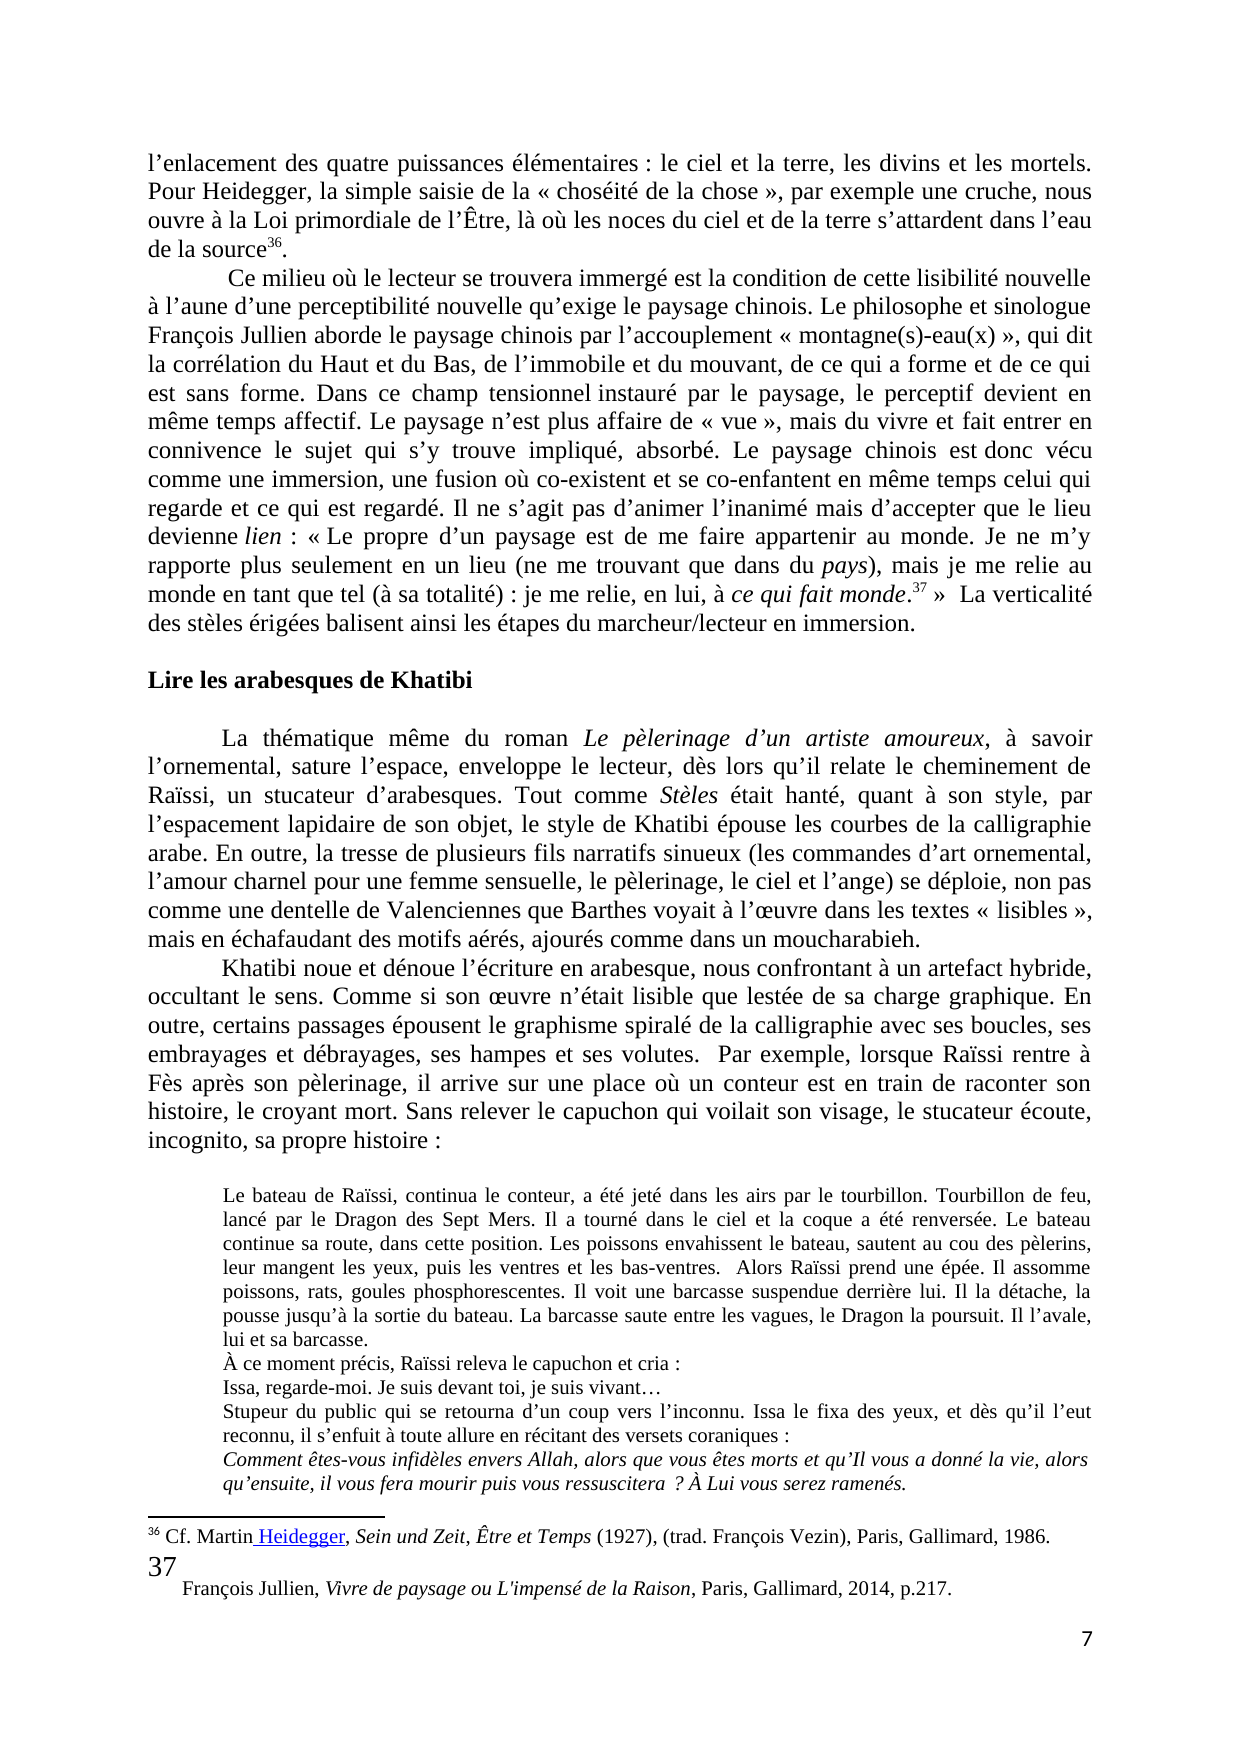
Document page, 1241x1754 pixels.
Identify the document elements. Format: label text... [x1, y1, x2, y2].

text Khatibi noue et dénoue l’écriture en arabesque, nous confrontant à un artefact hybride, occultant le sens. Comme si son œuvre n’était lisible que lestée de sa charge graphique. En outre, certains passages épousent le graphisme spiralé de la calligraphie avec ses boucles, ses embrayages et débrayages, ses hampes et ses volutes. Par exemple, lorsque Raïssi rentre à Fès après son pèlerinage, il arrive sur une place où un conteur est en train de raconter son histoire, le croyant mort. Sans relever le capuchon qui voilait son visage, le stucateur écoute, incognito, sa propre histoire : [148, 953, 1093, 1154]
list Le bateau de Raïssi, continua le conteur, a été jeté dans les airs par le tourbillon. Tourbillon de feu, lancé par le Dragon des Sept Mers. Il a tourné dans le ciel et la coque a été renversée. Le bateau continue sa route, dans cette position. Les poissons envahissent le bateau, sautent au cou des pèlerins, leur mangent les yeux, puis les ventres et les bas-ventres. Alors Raïssi prend une épée. Il assomme poissons, rats, goules phosphorescentes. Il voit une barcasse suspendue derrière lui. Il la détache, la pousse jusqu’à la sortie du bateau. La barcasse saute entre les vagues, le Dragon la poursuit. Il l’avale, lui et sa barcasse. [223, 1183, 1093, 1351]
text Lire les arabesques de Khatibi [148, 665, 1093, 694]
list Issa, regarde-moi. Je suis devant toi, je suis vivant… [223, 1375, 1093, 1399]
text Ce milieu où le lecteur se trouvera immergé est la condition de cette lisibilité nouvelle à l’aune d’une perceptibilité nouvelle qu’exige le paysage chinois. Le philosophe et sinologue François Jullien aborde le paysage chinois par l’accouplement « montagne(s)-eau(x) », qui dit la corrélation du Haut et du Bas, de l’immobile et du mouvant, de ce qui a forme et de ce qui est sans forme. Dans ce champ tensionnel instauré par le paysage, le perceptif devient en même temps affectif. Le paysage n’est plus affaire de « vue », mais du vivre et fait entrer en connivence le sujet qui s’y trouve impliqué, absorbé. Le paysage chinois est donc vécu comme une immersion, une fusion où co-existent et se co-enfantent en même temps celui qui regarde et ce qui est regardé. Il ne s’agit pas d’animer l’inanimé mais d’accepter que le lieu devienne lien : « Le propre d’un paysage est de me faire appartenir au monde. Je ne m’y rapporte plus seulement en un lieu (ne me trouvant que dans du pays), mais je me relie au monde en tant que tel (à sa totalité) : je me relie, en lui, à ce qui fait monde. » La verticalité des stèles érigées balisent ainsi les étapes du marcheur/lecteur en immersion. [148, 263, 1093, 636]
list Comment êtes-vous infidèles envers Allah, alors que vous êtes morts et qu’Il vous a donné la vie, alors qu’ensuite, il vous fera mourir puis vous ressuscitera ? À Lui vous serez ramenés. [223, 1447, 1093, 1495]
list À ce moment précis, Raïssi releva le capuchon et cria : [223, 1351, 1093, 1375]
text La thématique même du roman Le pèlerinage d’un artiste amoureux, à savoir l’ornemental, sature l’espace, enveloppe le lecteur, dès lors qu’il relate le cheminement de Raïssi, un stucateur d’arabesques. Tout comme Stèles était hanté, quant à son style, par l’espacement lapidaire de son objet, le style de Khatibi épouse les courbes de la calligraphie arabe. En outre, la tresse de plusieurs fils narratifs sinueux (les commandes d’art ornemental, l’amour charnel pour une femme sensuelle, le pèlerinage, le ciel et l’ange) se déploie, non pas comme une dentelle de Valenciennes que Barthes voyait à l’œuvre dans les textes « lisibles », mais en échafaudant des motifs aérés, ajourés comme dans un moucharabieh. [148, 723, 1093, 953]
list Stupeur du public qui se retourna d’un coup vers l’inconnu. Issa le fixa des yeux, et dès qu’il l’eut reconnu, il s’enfuit à toute allure en récitant des versets coraniques : [223, 1399, 1093, 1447]
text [148, 148, 1093, 263]
